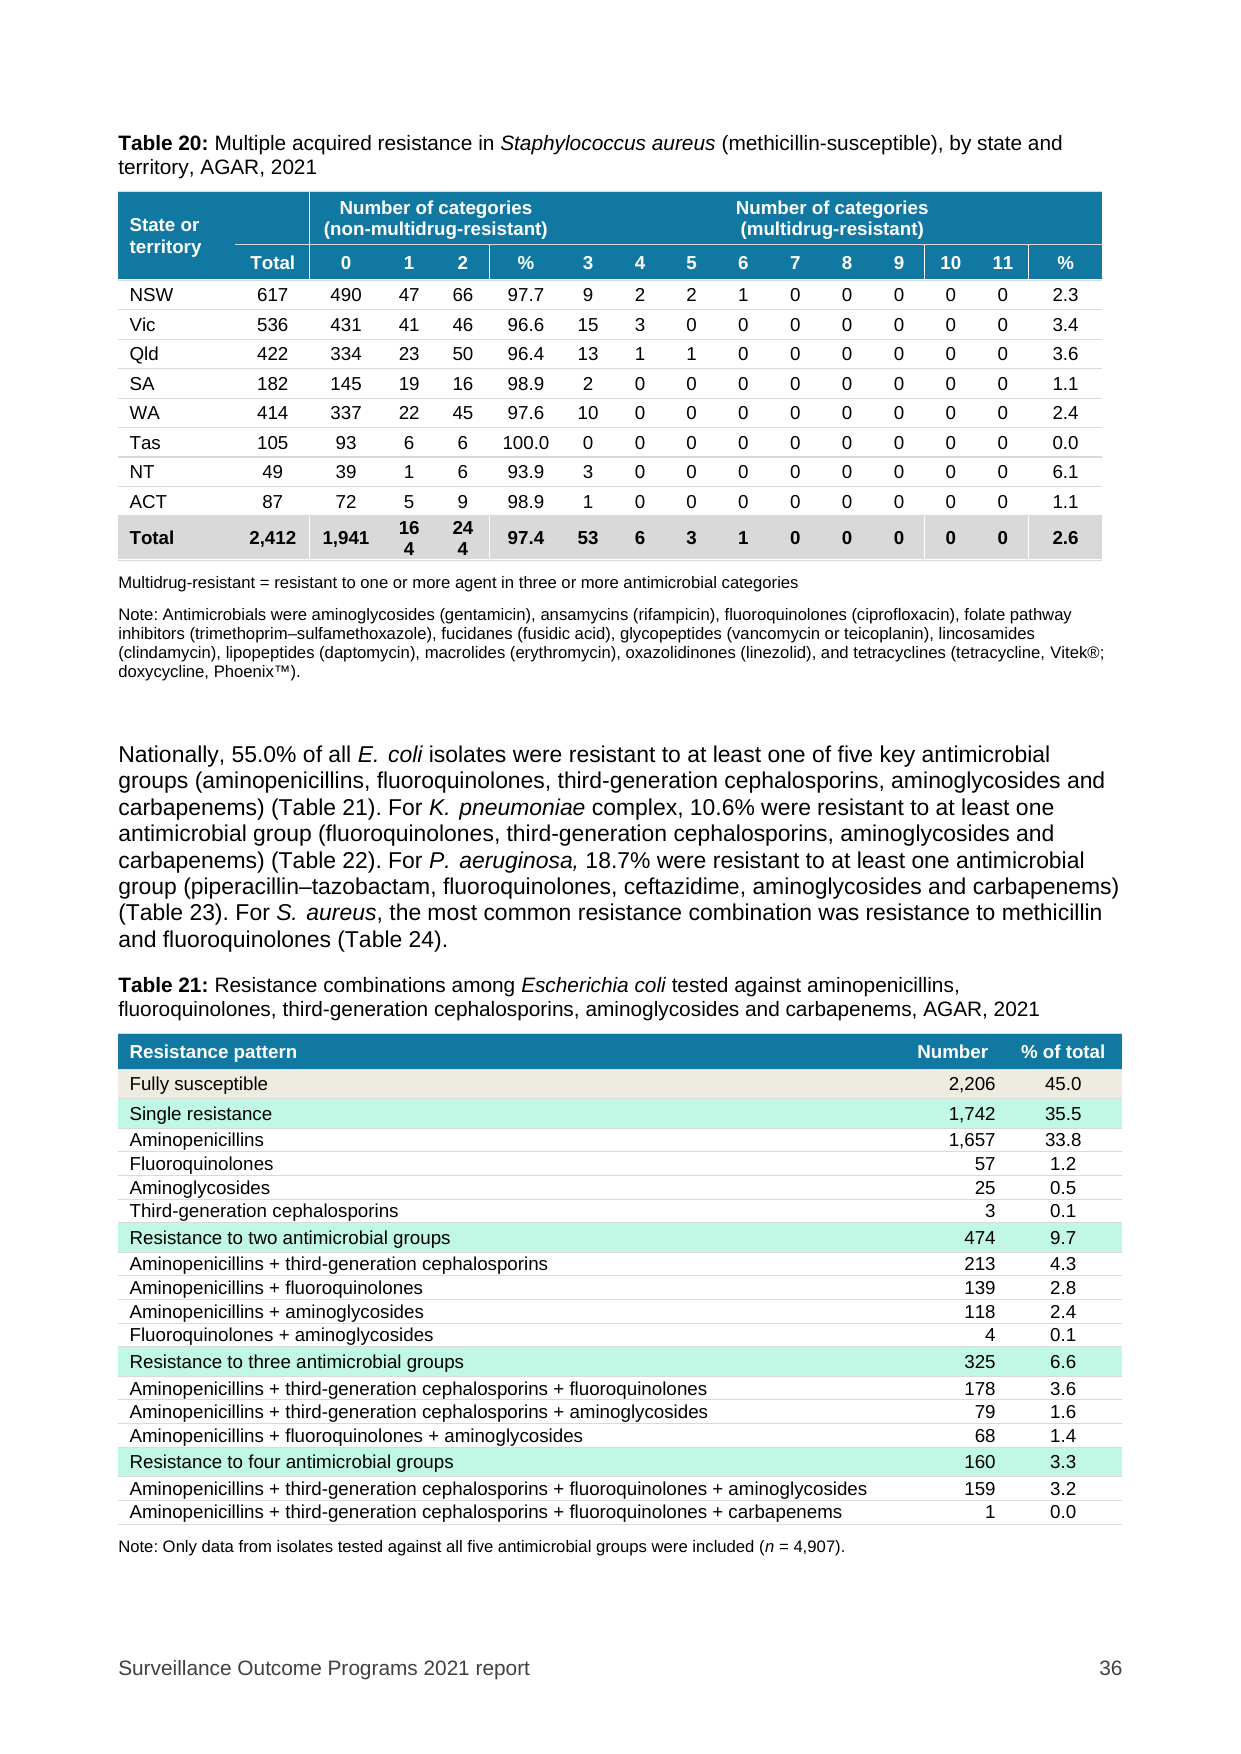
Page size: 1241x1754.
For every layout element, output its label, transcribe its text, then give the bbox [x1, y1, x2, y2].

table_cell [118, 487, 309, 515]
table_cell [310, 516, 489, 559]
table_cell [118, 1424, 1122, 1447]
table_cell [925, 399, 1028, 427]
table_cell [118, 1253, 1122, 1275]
text Table 21: Resistance combinations among Escherichia coli tested against aminopenicillins, fluoroquinolones, third-generation cephalosporins, aminoglycosides and carbapenems, AGAR, 2021 [118, 973, 1122, 1021]
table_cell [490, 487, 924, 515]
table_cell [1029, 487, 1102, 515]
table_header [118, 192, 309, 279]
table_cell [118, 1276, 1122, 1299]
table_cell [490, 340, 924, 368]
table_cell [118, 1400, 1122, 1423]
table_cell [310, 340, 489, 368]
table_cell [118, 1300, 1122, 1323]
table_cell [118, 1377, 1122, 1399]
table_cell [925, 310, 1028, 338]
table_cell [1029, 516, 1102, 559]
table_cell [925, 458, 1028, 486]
text Multidrug-resistant = resistant to one or more agent in three or more antimicrobial categories [118, 573, 1122, 592]
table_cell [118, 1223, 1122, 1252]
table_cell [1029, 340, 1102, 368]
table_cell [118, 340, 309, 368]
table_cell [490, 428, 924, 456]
text Note: Antimicrobials were aminoglycosides (gentamicin), ansamycins (rifampicin), fluoroquinolones (ciprofloxacin), folate pathway inhibitors (trimethoprim–sulfamethoxazole), fucidanes (fusidic acid), glycopeptides (vancomycin or teicoplanin), lincosamides (clindamycin), lipopeptides (daptomycin), macrolides (erythromycin), oxazolidinones (linezolid), and tetracyclines (tetracycline, Vitek®; doxycycline, Phoenix™). [118, 605, 1122, 681]
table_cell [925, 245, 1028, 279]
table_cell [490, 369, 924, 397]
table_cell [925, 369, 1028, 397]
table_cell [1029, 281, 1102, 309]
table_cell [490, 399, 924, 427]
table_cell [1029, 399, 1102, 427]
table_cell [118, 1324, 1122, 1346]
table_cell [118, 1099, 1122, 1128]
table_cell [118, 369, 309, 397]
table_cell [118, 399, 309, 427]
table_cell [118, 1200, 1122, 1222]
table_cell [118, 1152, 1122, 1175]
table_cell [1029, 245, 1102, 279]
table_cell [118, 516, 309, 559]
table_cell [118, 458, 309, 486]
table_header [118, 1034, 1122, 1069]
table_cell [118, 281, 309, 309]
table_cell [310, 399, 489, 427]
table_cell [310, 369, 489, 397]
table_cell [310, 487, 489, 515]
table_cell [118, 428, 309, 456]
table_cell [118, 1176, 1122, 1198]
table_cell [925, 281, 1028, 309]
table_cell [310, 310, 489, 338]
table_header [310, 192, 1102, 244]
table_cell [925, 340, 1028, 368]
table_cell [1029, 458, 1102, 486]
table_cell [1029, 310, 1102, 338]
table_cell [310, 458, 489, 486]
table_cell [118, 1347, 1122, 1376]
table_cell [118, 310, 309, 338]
text Note: Only data from isolates tested against all five antimicrobial groups were included (n = 4,907). [118, 1537, 1122, 1556]
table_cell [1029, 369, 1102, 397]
text Table 20: Multiple acquired resistance in Staphylococcus aureus (methicillin-susceptible), by state and territory, AGAR, 2021 [118, 131, 1122, 178]
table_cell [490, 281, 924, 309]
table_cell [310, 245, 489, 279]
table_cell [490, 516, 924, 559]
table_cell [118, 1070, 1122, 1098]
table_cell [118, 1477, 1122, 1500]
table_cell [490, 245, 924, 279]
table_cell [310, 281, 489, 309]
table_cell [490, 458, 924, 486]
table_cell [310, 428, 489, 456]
text Nationally, 55.0% of all E. coli isolates were resistant to at least one of five key antimicrobial groups (aminopenicillins, fluoroquinolones, third-generation cephalosporins, aminoglycosides and carbapenems) (Table 21). For K. pneumoniae complex, 10.6% were resistant to at least one antimicrobial group (fluoroquinolones, third-generation cephalosporins, aminoglycosides and carbapenems) (Table 22). For P. aeruginosa, 18.7% were resistant to at least one antimicrobial group (piperacillin–tazobactam, fluoroquinolones, ceftazidime, aminoglycosides and carbapenems) (Table 23). For S. aureus, the most common resistance combination was resistance to methicillin and fluoroquinolones (Table 24). [118, 741, 1122, 952]
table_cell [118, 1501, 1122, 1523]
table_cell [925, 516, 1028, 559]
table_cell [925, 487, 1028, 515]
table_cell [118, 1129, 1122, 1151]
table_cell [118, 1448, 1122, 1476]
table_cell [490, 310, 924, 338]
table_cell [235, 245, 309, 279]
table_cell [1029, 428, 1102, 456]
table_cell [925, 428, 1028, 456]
